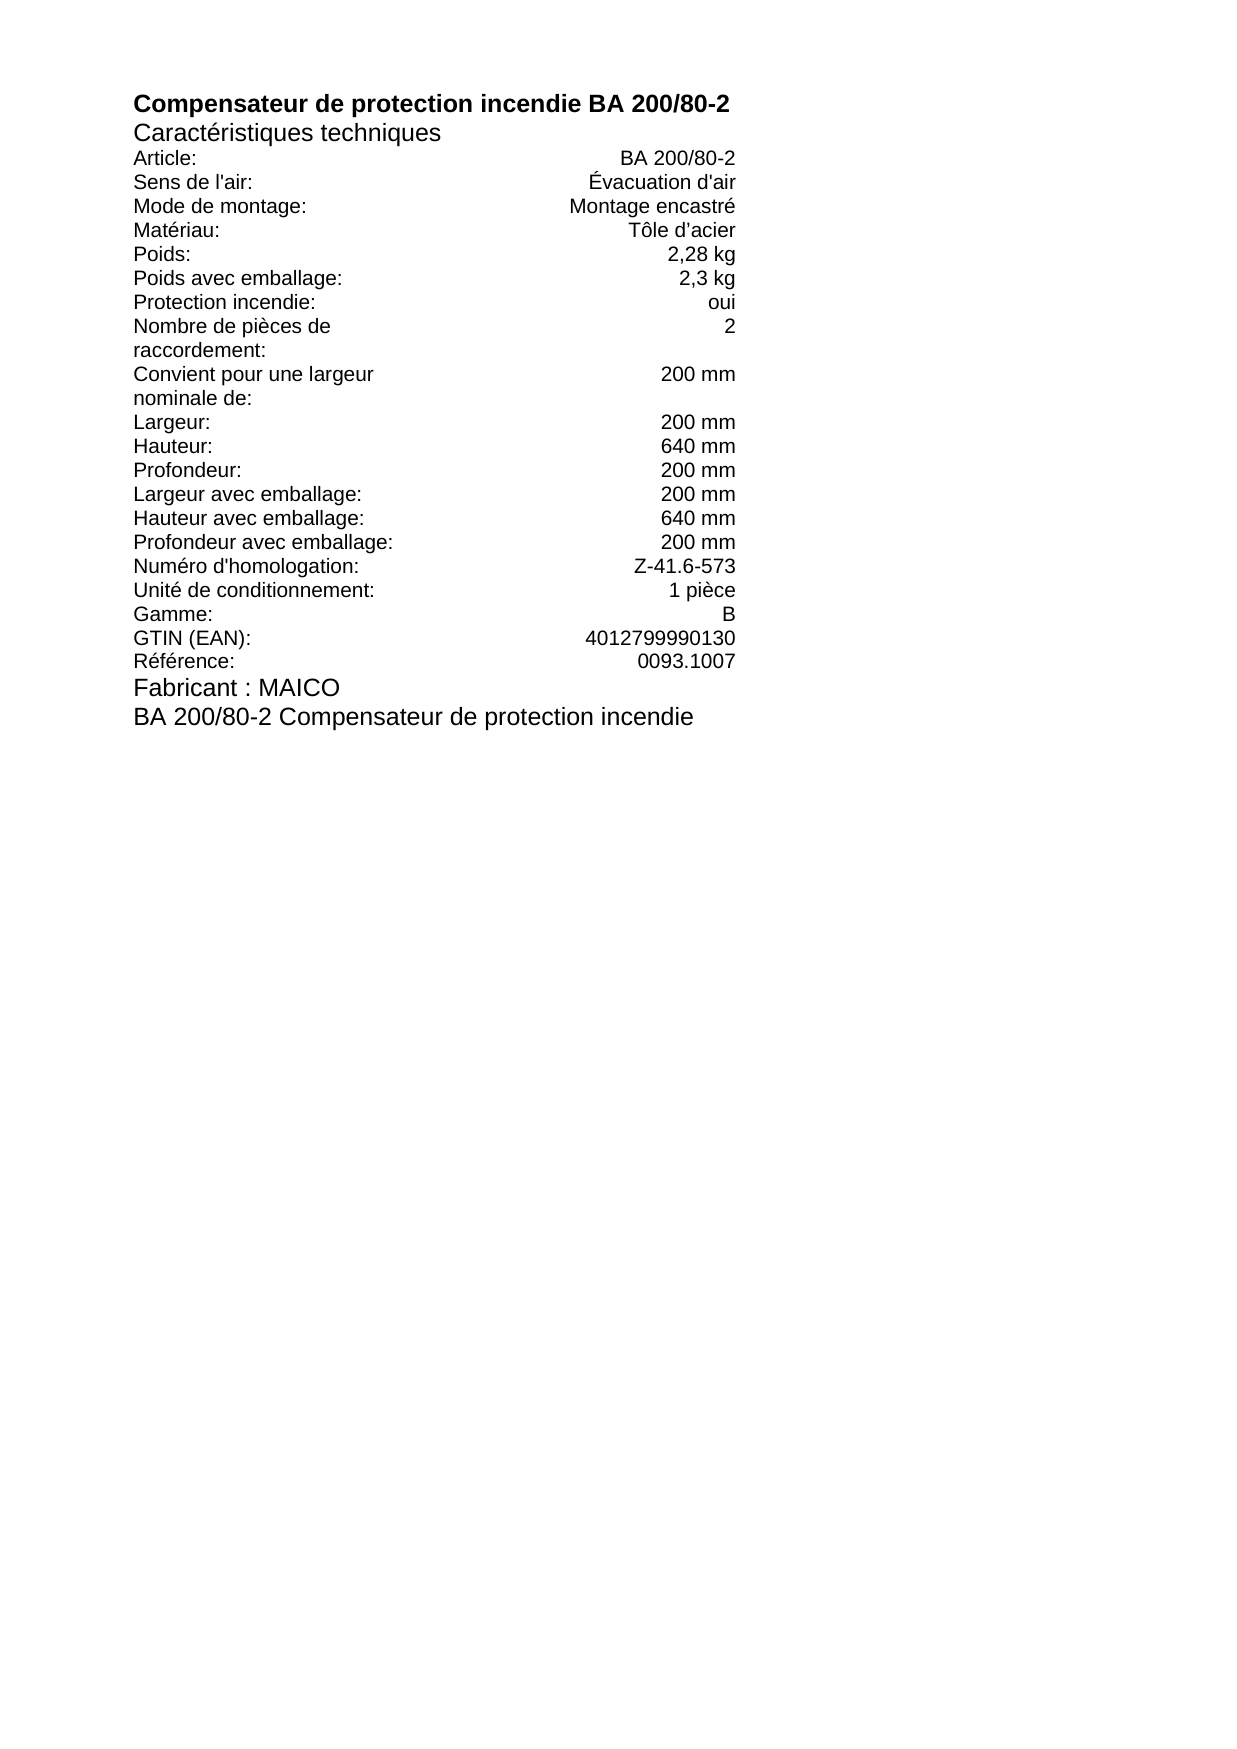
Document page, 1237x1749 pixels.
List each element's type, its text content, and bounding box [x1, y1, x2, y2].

table_cell Largeur: [122, 410, 434, 434]
table_cell Nombre de pièces de raccordement: [122, 314, 434, 362]
table_cell 0093.1007 [434, 649, 747, 673]
table_cell 640 mm [434, 506, 747, 529]
text BA 200/80-2 Compensateur de protection incendie [133, 702, 1148, 731]
table_cell Unité de conditionnement: [122, 578, 434, 601]
table_cell Largeur avec emballage: [122, 482, 434, 506]
table_cell 2,28 kg [434, 242, 747, 266]
table_cell 4012799990130 [434, 625, 747, 649]
table_header BA 200/80-2 [434, 146, 747, 170]
table_cell oui [434, 290, 747, 314]
table_cell 640 mm [434, 434, 747, 458]
table_cell GTIN (EAN): [122, 625, 434, 649]
table_cell 200 mm [434, 362, 747, 410]
table_cell 200 mm [434, 482, 747, 506]
table_cell Matériau: [122, 218, 434, 242]
table_cell Sens de l'air: [122, 170, 434, 194]
table_cell Gamme: [122, 601, 434, 625]
table_cell 200 mm [434, 458, 747, 482]
table_cell 1 pièce [434, 578, 747, 601]
table_cell Numéro d'homologation: [122, 554, 434, 577]
table_cell Protection incendie: [122, 290, 434, 314]
table_cell Profondeur: [122, 458, 434, 482]
table_cell 2,3 kg [434, 266, 747, 290]
text Caractéristiques techniques [133, 117, 1148, 146]
table_cell Référence: [122, 649, 434, 673]
table_cell Tôle d’acier [434, 218, 747, 242]
text Fabricant : MAICO [133, 673, 1148, 702]
table_cell Évacuation d'air [434, 170, 747, 194]
table_cell Mode de montage: [122, 194, 434, 218]
text Compensateur de protection incendie BA 200/80-2 [133, 89, 1148, 117]
table_cell Montage encastré [434, 194, 747, 218]
table_cell Poids: [122, 242, 434, 266]
table_cell Z-41.6-573 [434, 554, 747, 577]
table_cell Hauteur avec emballage: [122, 506, 434, 529]
table_cell 200 mm [434, 410, 747, 434]
table_cell B [434, 601, 747, 625]
table_cell 2 [434, 314, 747, 362]
table_cell Hauteur: [122, 434, 434, 458]
table_cell Profondeur avec emballage: [122, 530, 434, 553]
table_cell Poids avec emballage: [122, 266, 434, 290]
table_header Article: [122, 146, 434, 170]
table_cell 200 mm [434, 530, 747, 553]
table_cell Convient pour une largeur nominale de: [122, 362, 434, 410]
